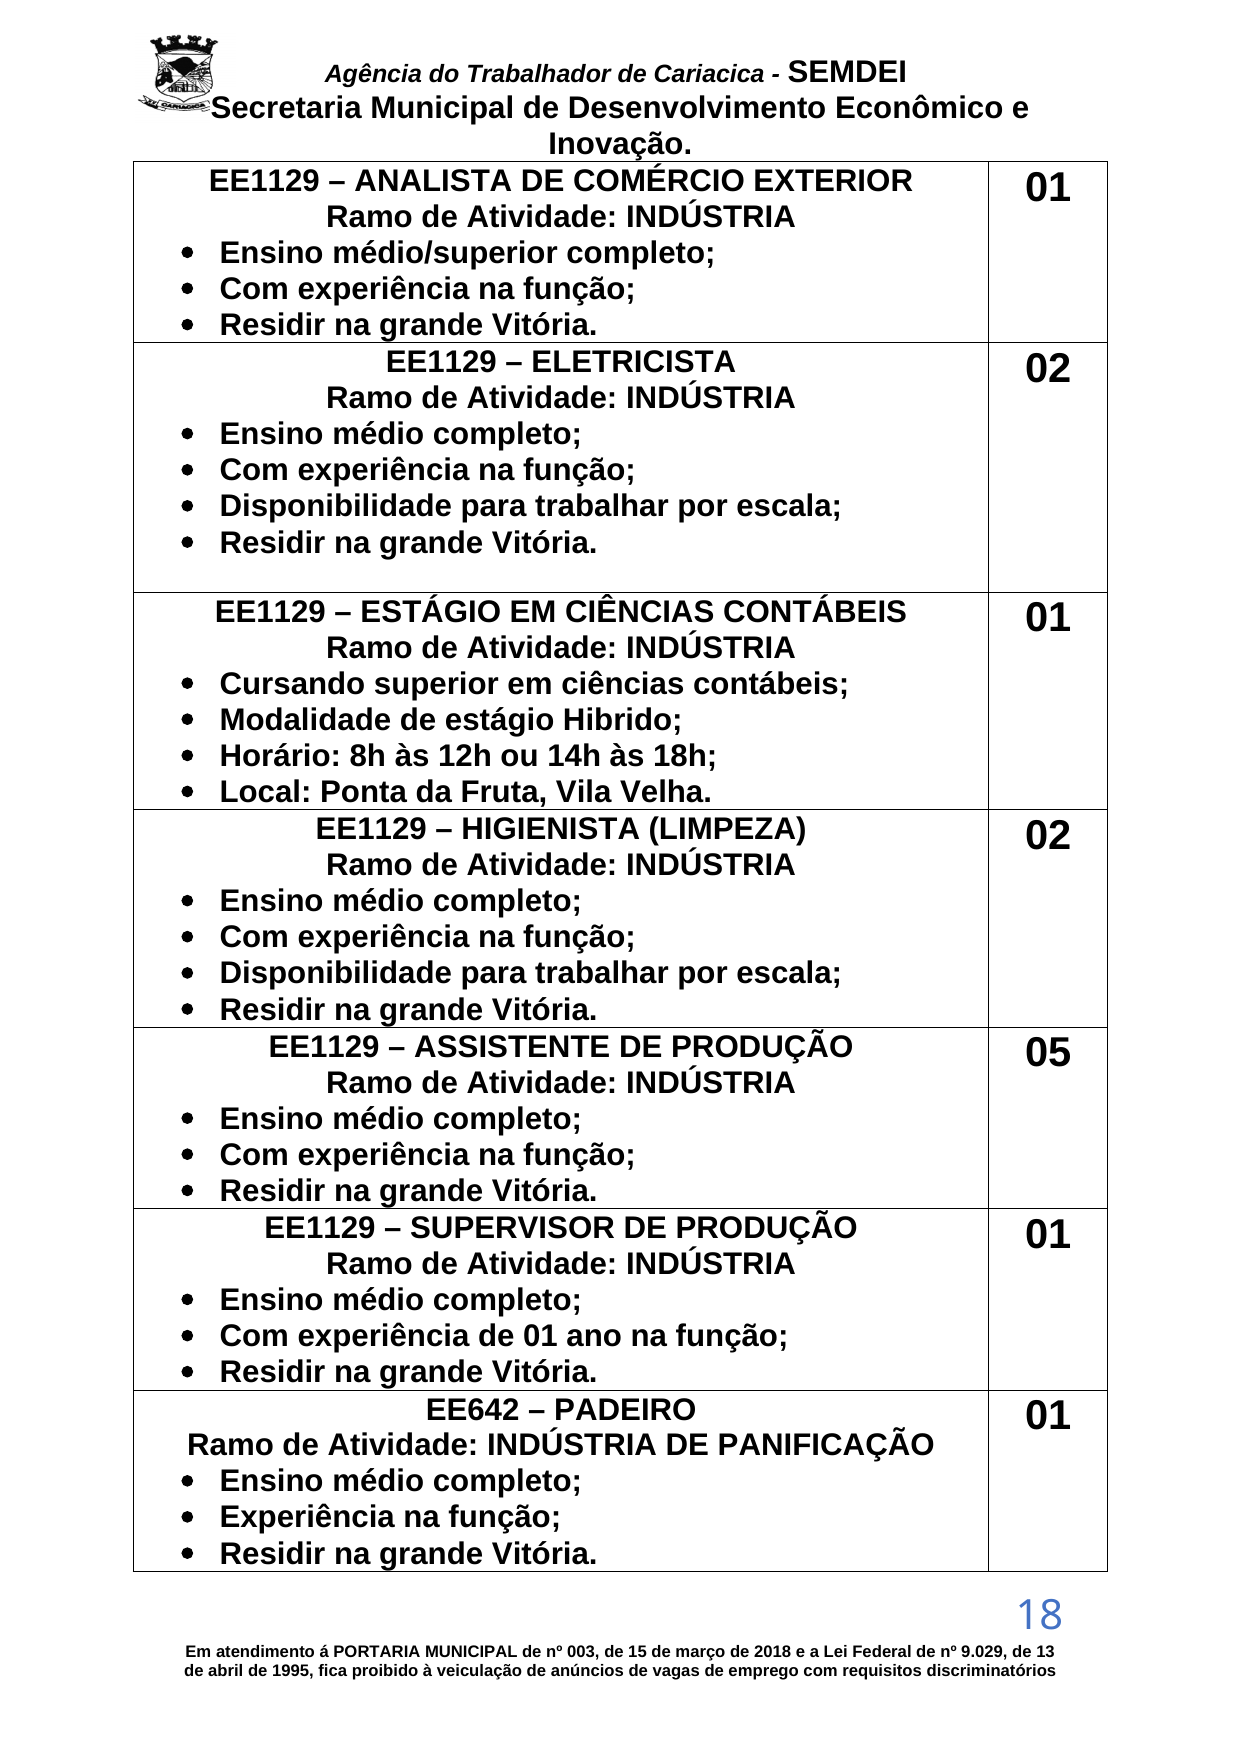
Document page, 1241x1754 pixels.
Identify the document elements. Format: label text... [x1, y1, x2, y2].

table_cell EE1129 – ESTÁGIO EM CIÊNCIAS CONTÁBEIS Ramo de Atividade: INDÚSTRIA Cursando superior em ciências contábeis; Modalidade de estágio Hibrido; Horário: 8h às 12h ou 14h às 18h; Local: Ponta da Fruta, Vila Velha. [134, 593, 988, 809]
table_cell EE1129 – SUPERVISOR DE PRODUÇÃO Ramo de Atividade: INDÚSTRIA Ensino médio completo; Com experiência de 01 ano na função; Residir na grande Vitória. [134, 1209, 988, 1389]
picture [134, 31, 237, 123]
table_cell EE1129 – ELETRICISTA Ramo de Atividade: INDÚSTRIA Ensino médio completo; Com experiência na função; Disponibilidade para trabalhar por escala; Residir na grande Vitória. [134, 343, 988, 592]
table_cell EE642 – PADEIRO Ramo de Atividade: INDÚSTRIA DE PANIFICAÇÃO Ensino médio completo; Experiência na função; Residir na grande Vitória. [134, 1391, 988, 1571]
table_cell 02 [989, 343, 1107, 592]
table_cell 01 [989, 1391, 1107, 1571]
table_cell 01 [989, 1209, 1107, 1389]
table_cell 01 [989, 162, 1107, 342]
table_cell EE1129 – ANALISTA DE COMÉRCIO EXTERIOR Ramo de Atividade: INDÚSTRIA Ensino médio/superior completo; Com experiência na função; Residir na grande Vitória. [134, 162, 988, 342]
table_cell EE1129 – ASSISTENTE DE PRODUÇÃO Ramo de Atividade: INDÚSTRIA Ensino médio completo; Com experiência na função; Residir na grande Vitória. [134, 1028, 988, 1208]
table_cell EE1129 – HIGIENISTA (LIMPEZA) Ramo de Atividade: INDÚSTRIA Ensino médio completo; Com experiência na função; Disponibilidade para trabalhar por escala; Residir na grande Vitória. [134, 810, 988, 1027]
table_cell 02 [989, 810, 1107, 1027]
table_cell 05 [989, 1028, 1107, 1208]
table_cell 01 [989, 593, 1107, 809]
